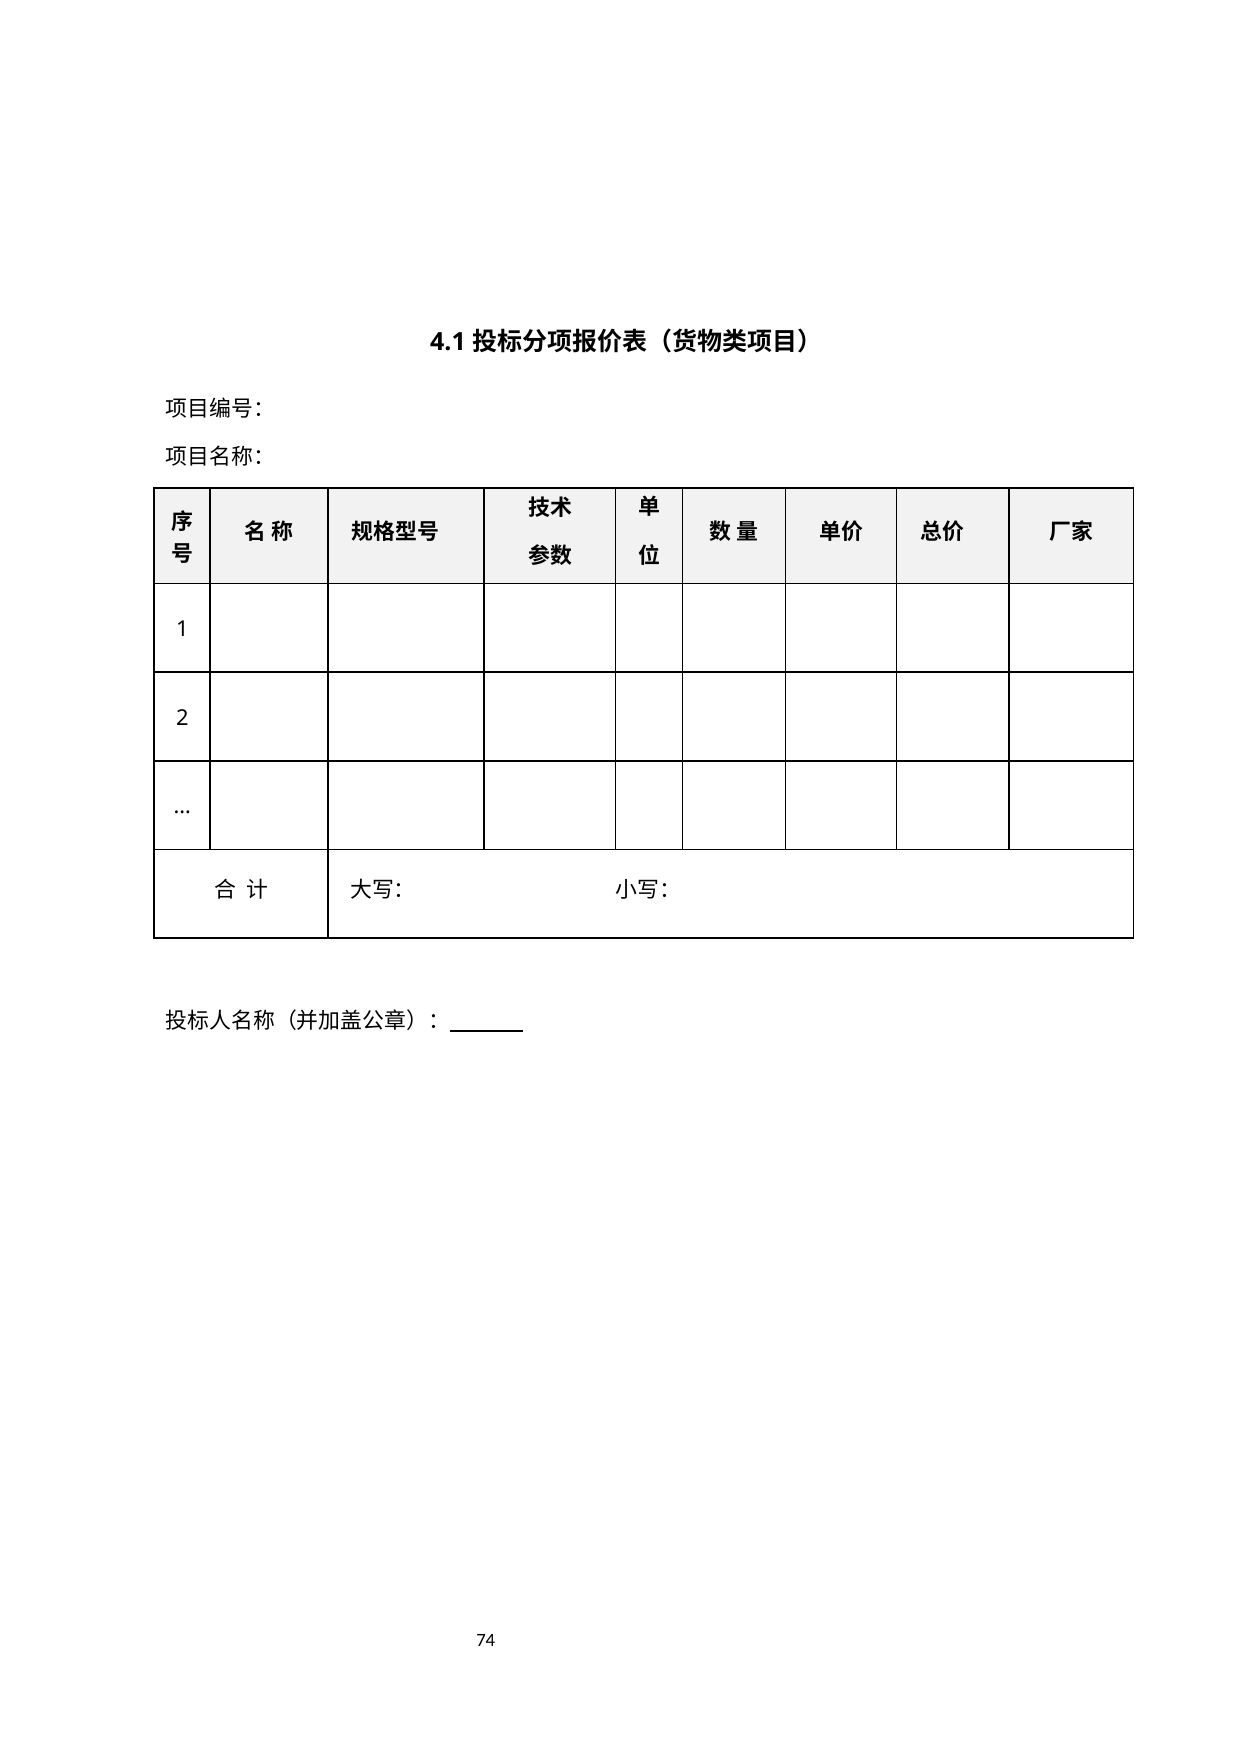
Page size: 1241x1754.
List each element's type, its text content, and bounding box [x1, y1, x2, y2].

table_cell [616, 762, 682, 848]
table_cell [211, 762, 327, 848]
table_cell [897, 584, 1008, 671]
table_cell [683, 584, 785, 671]
table_header 总价 [897, 489, 1008, 583]
table_header 单价 [786, 489, 896, 583]
table_cell [485, 584, 615, 671]
text 项目编号： [165, 391, 1087, 423]
table_cell [485, 673, 615, 760]
table_header 序号 [155, 489, 209, 583]
text 投标人名称（并加盖公章）： [165, 1003, 1087, 1035]
table_cell [683, 762, 785, 848]
table_header 单 位 [616, 489, 682, 583]
table_cell [1010, 673, 1133, 760]
table_cell 2 [155, 673, 209, 760]
table_header 名 称 [211, 489, 327, 583]
table_cell [616, 673, 682, 760]
table_header 厂家 [1010, 489, 1133, 583]
table_cell [329, 762, 483, 848]
table_cell [211, 584, 327, 671]
table_cell [485, 762, 615, 848]
table_cell … [155, 762, 209, 848]
text 4.1 投标分项报价表（货物类项目） [165, 307, 1087, 372]
table_cell 大写： 小写： [329, 850, 1133, 937]
table_cell [897, 673, 1008, 760]
table_header 规格型号 [329, 489, 483, 583]
table_cell [1010, 584, 1133, 671]
table_cell [211, 673, 327, 760]
table_cell [616, 584, 682, 671]
table_header 技术 参数 [485, 489, 615, 583]
table_cell 合 计 [155, 850, 327, 937]
table_cell [897, 762, 1008, 848]
table_cell [329, 673, 483, 760]
table_cell 1 [155, 584, 209, 671]
table_cell [786, 673, 896, 760]
table_header 数 量 [683, 489, 785, 583]
text 项目名称： [165, 439, 1087, 471]
table_cell [786, 762, 896, 848]
table_cell [683, 673, 785, 760]
table_cell [786, 584, 896, 671]
table_cell [1010, 762, 1133, 848]
table_cell [329, 584, 483, 671]
